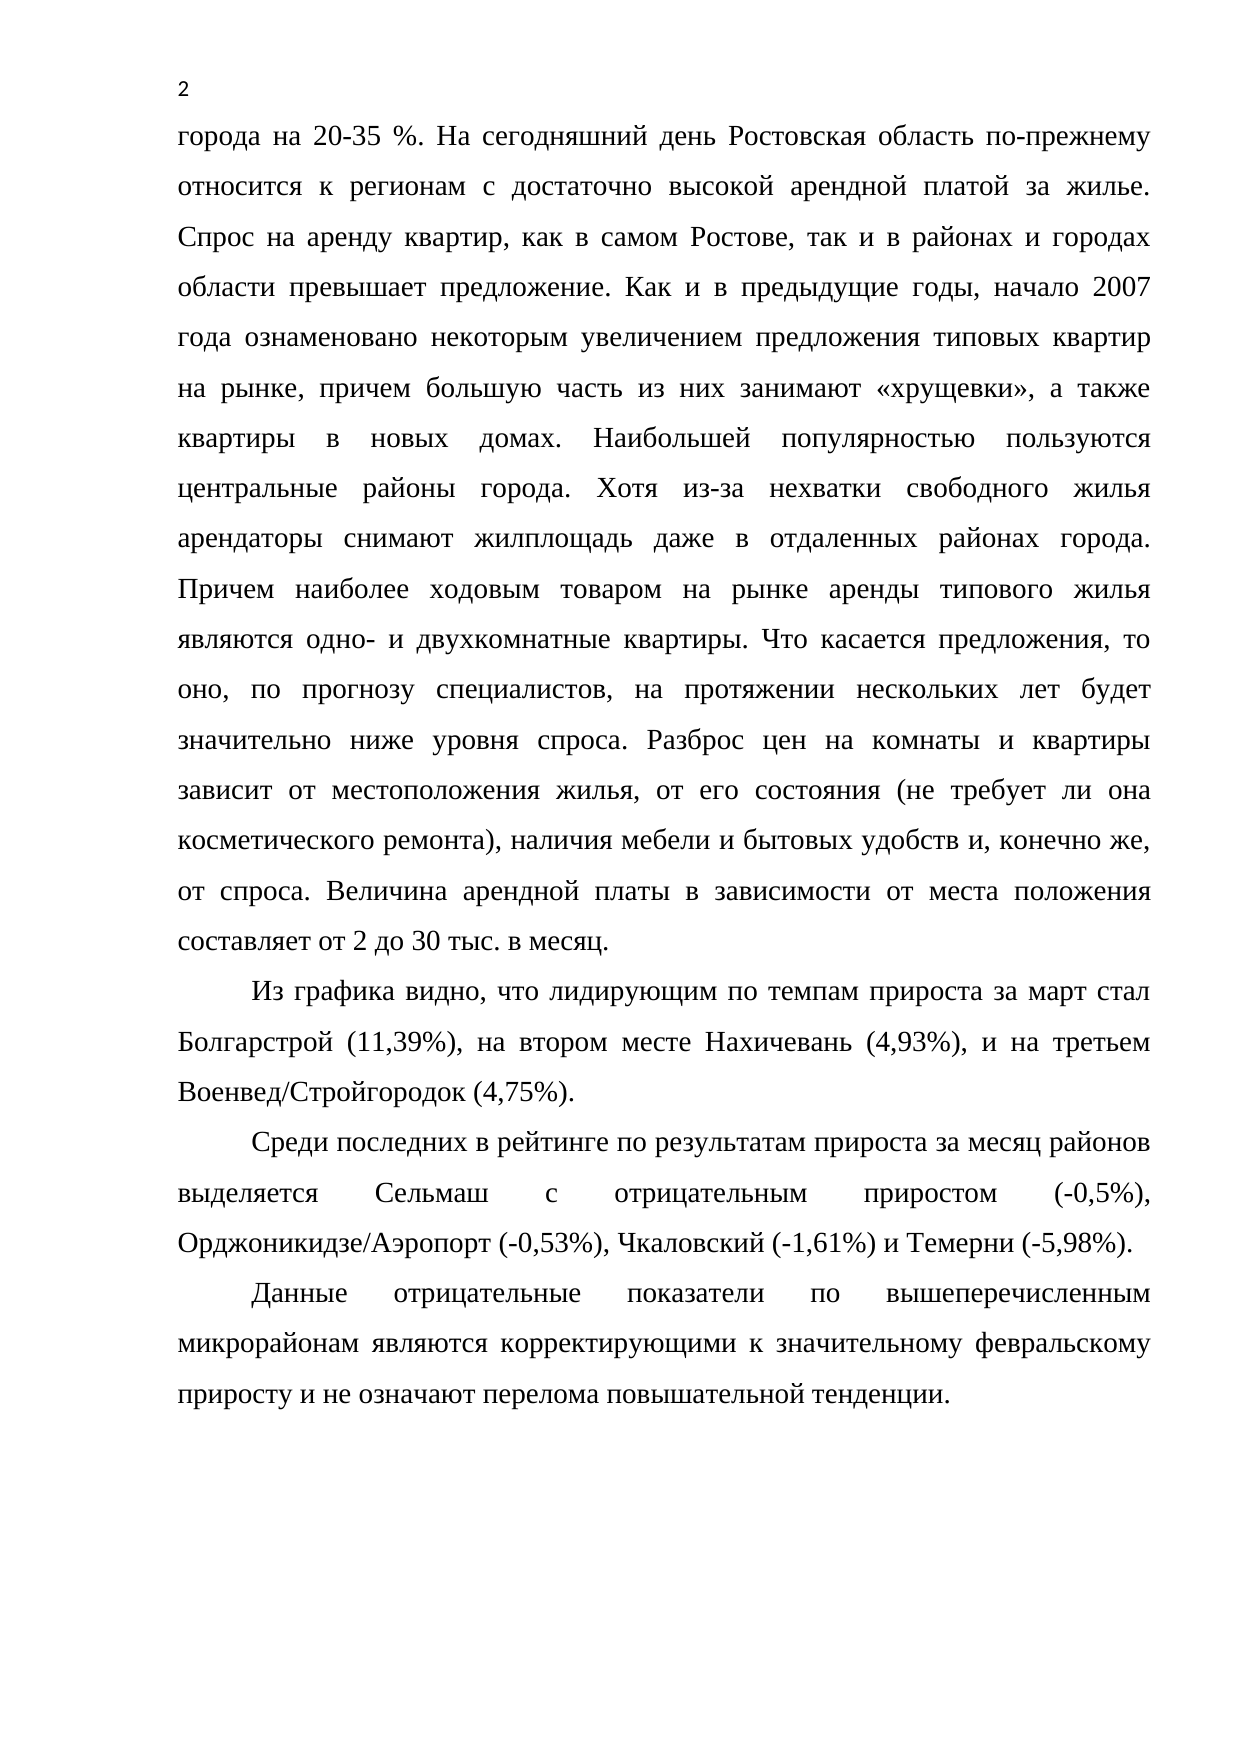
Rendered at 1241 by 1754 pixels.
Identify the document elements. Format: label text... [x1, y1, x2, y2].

text Среди последних в рейтинге по результатам прироста за месяц районов выделяется Сельмаш с отрицательным приростом (-0,5%), Орджоникидзе/Аэропорт (-0,53%), Чкаловский (-1,61%) и Темерни (-5,98%). [177, 1124, 1152, 1258]
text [177, 118, 1152, 957]
text Данные отрицательные показатели по вышеперечисленным микрорайонам являются корректирующими к значительному февральскому приросту и не означают перелома повышательной тенденции. [177, 1275, 1152, 1409]
text Из графика видно, что лидирующим по темпам прироста за март стал Болгарстрой (11,39%), на втором месте Нахичевань (4,93%), и на третьем Военвед/Стройгородок (4,75%). [177, 973, 1152, 1108]
